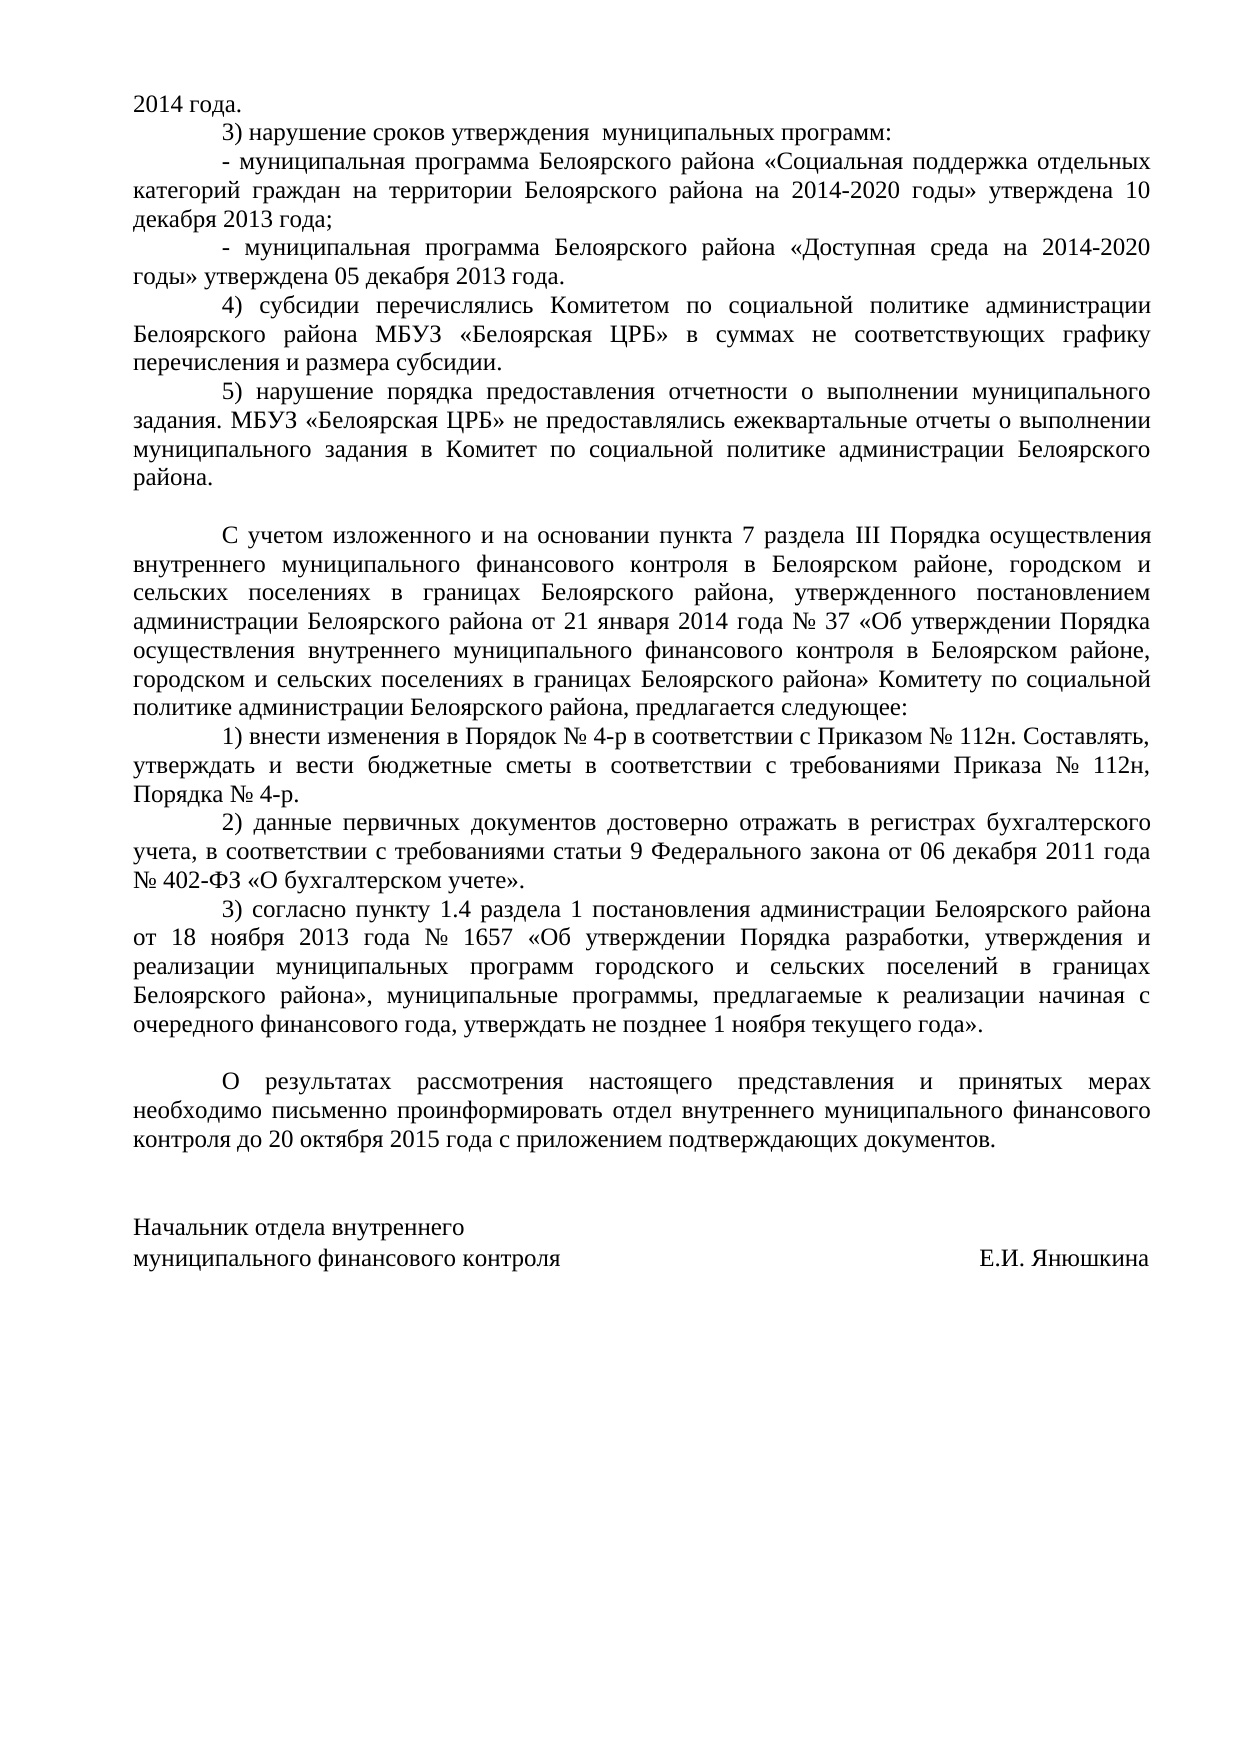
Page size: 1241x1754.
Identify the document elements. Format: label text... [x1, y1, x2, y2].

text О результатах рассмотрения настоящего представления и принятых мерах необходимо письменно проинформировать отдел внутреннего муниципального финансового контроля до 20 октября 2015 года с приложением подтверждающих документов. [133, 1066, 1152, 1152]
list 2) данные первичных документов достоверно отражать в регистрах бухгалтерского учета, в соответствии с требованиями статьи 9 Федерального закона от 06 декабря 2011 года № 402-ФЗ «О бухгалтерском учете». [133, 807, 1152, 894]
text 4) субсидии перечислялись Комитетом по социальной политике администрации Белоярского района МБУЗ «Белоярская ЦРБ» в суммах не соответствующих графику перечисления и размера субсидии. [133, 290, 1152, 376]
text - муниципальная программа Белоярского района «Социальная поддержка отдельных категорий граждан на территории Белоярского района на 2014-2020 годы» утверждена 10 декабря 2013 года; [133, 146, 1152, 232]
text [133, 89, 1152, 117]
text 5) нарушение порядка предоставления отчетности о выполнении муниципального задания. МБУЗ «Белоярская ЦРБ» не предоставлялись ежеквартальные отчеты о выполнении муниципального задания в Комитет по социальной политике администрации Белоярского района. [133, 376, 1152, 491]
text С учетом изложенного и на основании пункта 7 раздела III Порядка осуществления внутреннего муниципального финансового контроля в Белоярском районе, городском и сельских поселениях в границах Белоярского района, утвержденного постановлением администрации Белоярского района от 21 января 2014 года № 37 «Об утверждении Порядка осуществления внутреннего муниципального финансового контроля в Белоярском районе, городском и сельских поселениях в границах Белоярского района» Комитету по социальной политике администрации Белоярского района, предлагается следующее: [133, 520, 1152, 721]
list 1) внести изменения в Порядок № 4-р в соответствии с Приказом № 112н. Составлять, утверждать и вести бюджетные сметы в соответствии с требованиями Приказа № 112н, Порядка № 4-р. [133, 721, 1152, 807]
text 3) нарушение сроков утверждения муниципальных программ: [133, 117, 1152, 146]
text муниципального финансового контроля Е.И. Янюшкина [133, 1243, 1152, 1272]
text 3) согласно пункту 1.4 раздела 1 постановления администрации Белоярского района от 18 ноября 2013 года № 1657 «Об утверждении Порядка разработки, утверждения и реализации муниципальных программ городского и сельских поселений в границах Белоярского района», муниципальные программы, предлагаемые к реализации начиная с очередного финансового года, утверждать не позднее 1 ноября текущего года». [133, 894, 1152, 1037]
text - муниципальная программа Белоярского района «Доступная среда на 2014-2020 годы» утверждена 05 декабря 2013 года. [133, 232, 1152, 290]
text Начальник отдела внутреннего [133, 1212, 1152, 1241]
